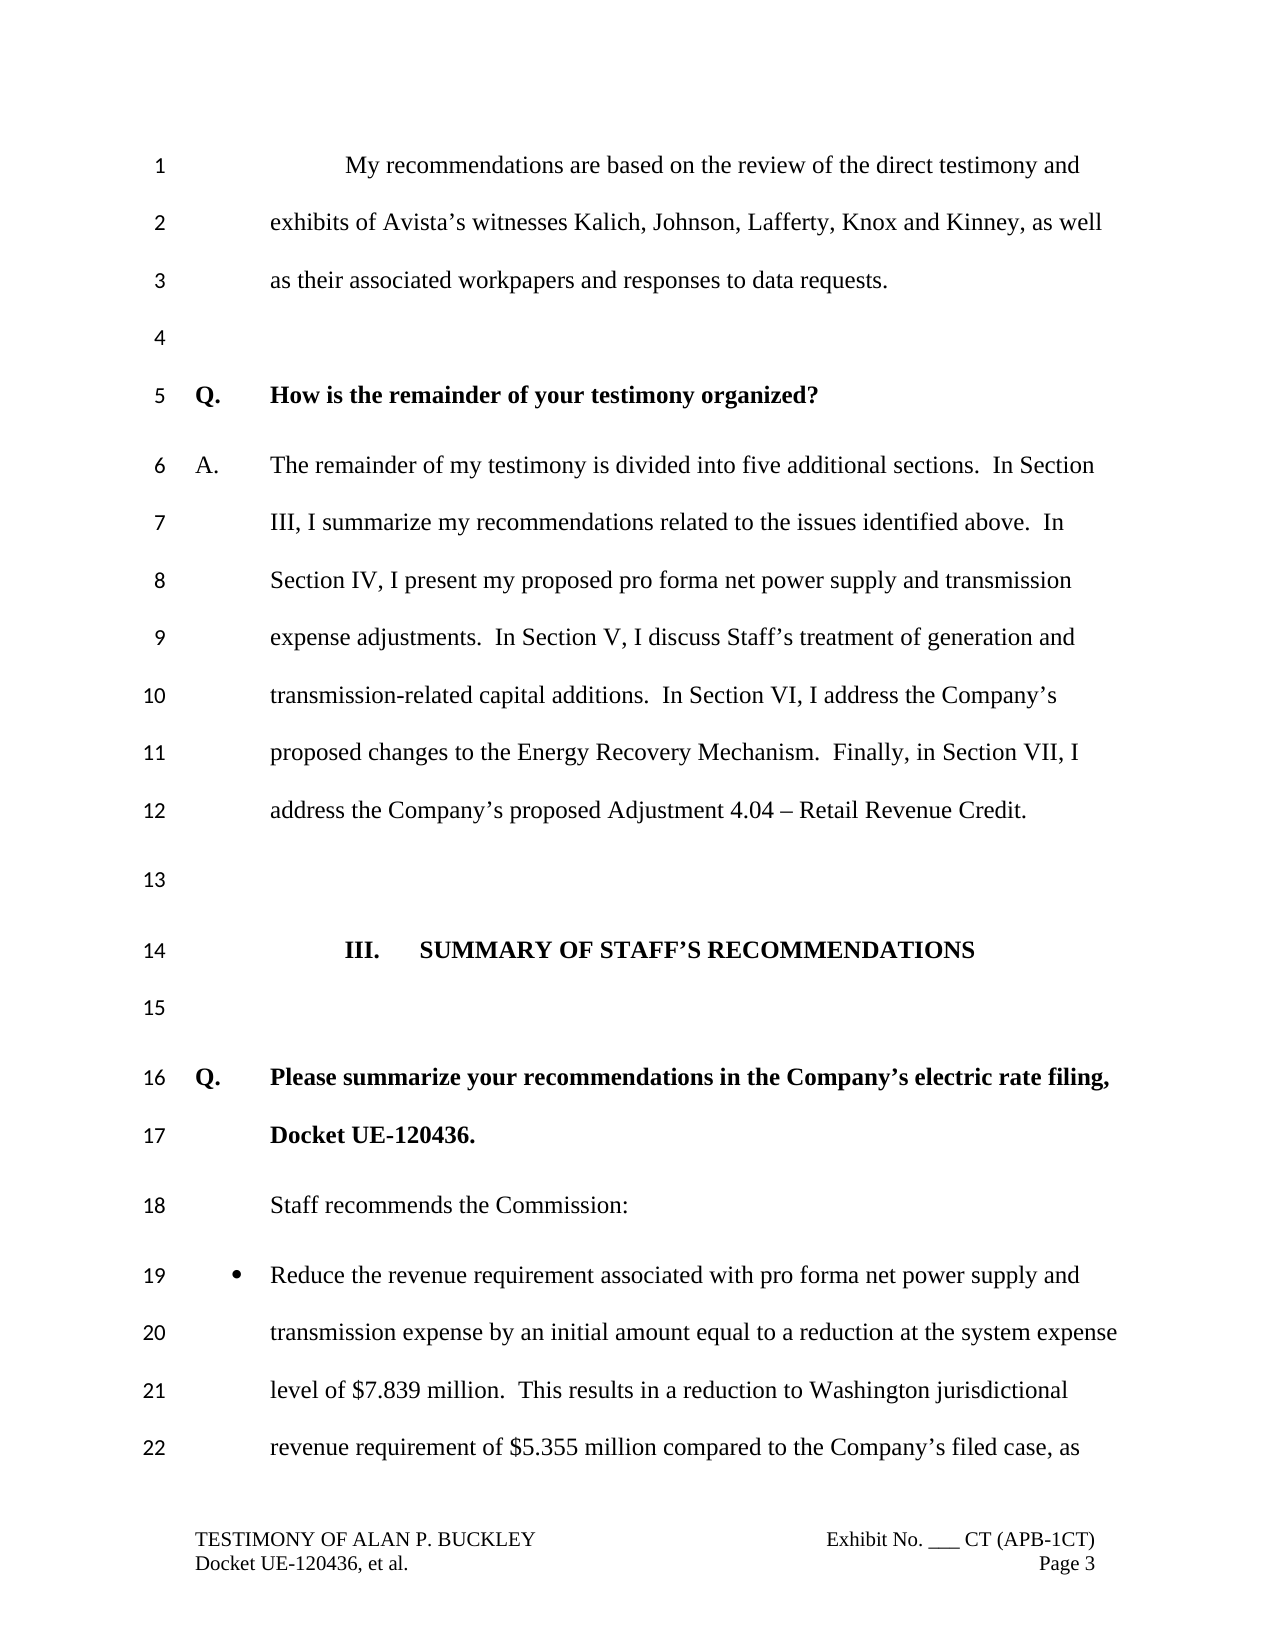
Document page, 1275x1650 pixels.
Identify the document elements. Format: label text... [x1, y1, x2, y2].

text A. The remainder of my testimony is divided into five additional sections. In Section III, I summarize my recommendations related to the issues identified above. In Section IV, I present my proposed pro forma net power supply and transmission expense adjustments. In Section V, I discuss Staff’s treatment of generation and transmission-related capital additions. In Section VI, I address the Company’s proposed changes to the Energy Recovery Mechanism. Finally, in Section VII, I address the Company’s proposed Adjustment 4.04 – Retail Revenue Credit. [195, 450, 1125, 824]
text Q. Please summarize your recommendations in the Company’s electric rate filing, Docket UE-120436. [195, 1062, 1125, 1149]
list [232, 1260, 1125, 1461]
text III. SUMMARY OF STAFF’S RECOMMENDATIONS [195, 935, 1125, 964]
text My recommendations are based on the review of the direct testimony and exhibits of Avista’s witnesses Kalich, Johnson, Lafferty, Knox and Kinney, as well as their associated workpapers and responses to data requests. [195, 150, 1125, 294]
text Staff recommends the Commission: [270, 1190, 1125, 1219]
text Q. How is the remainder of your testimony organized? [195, 380, 1125, 409]
